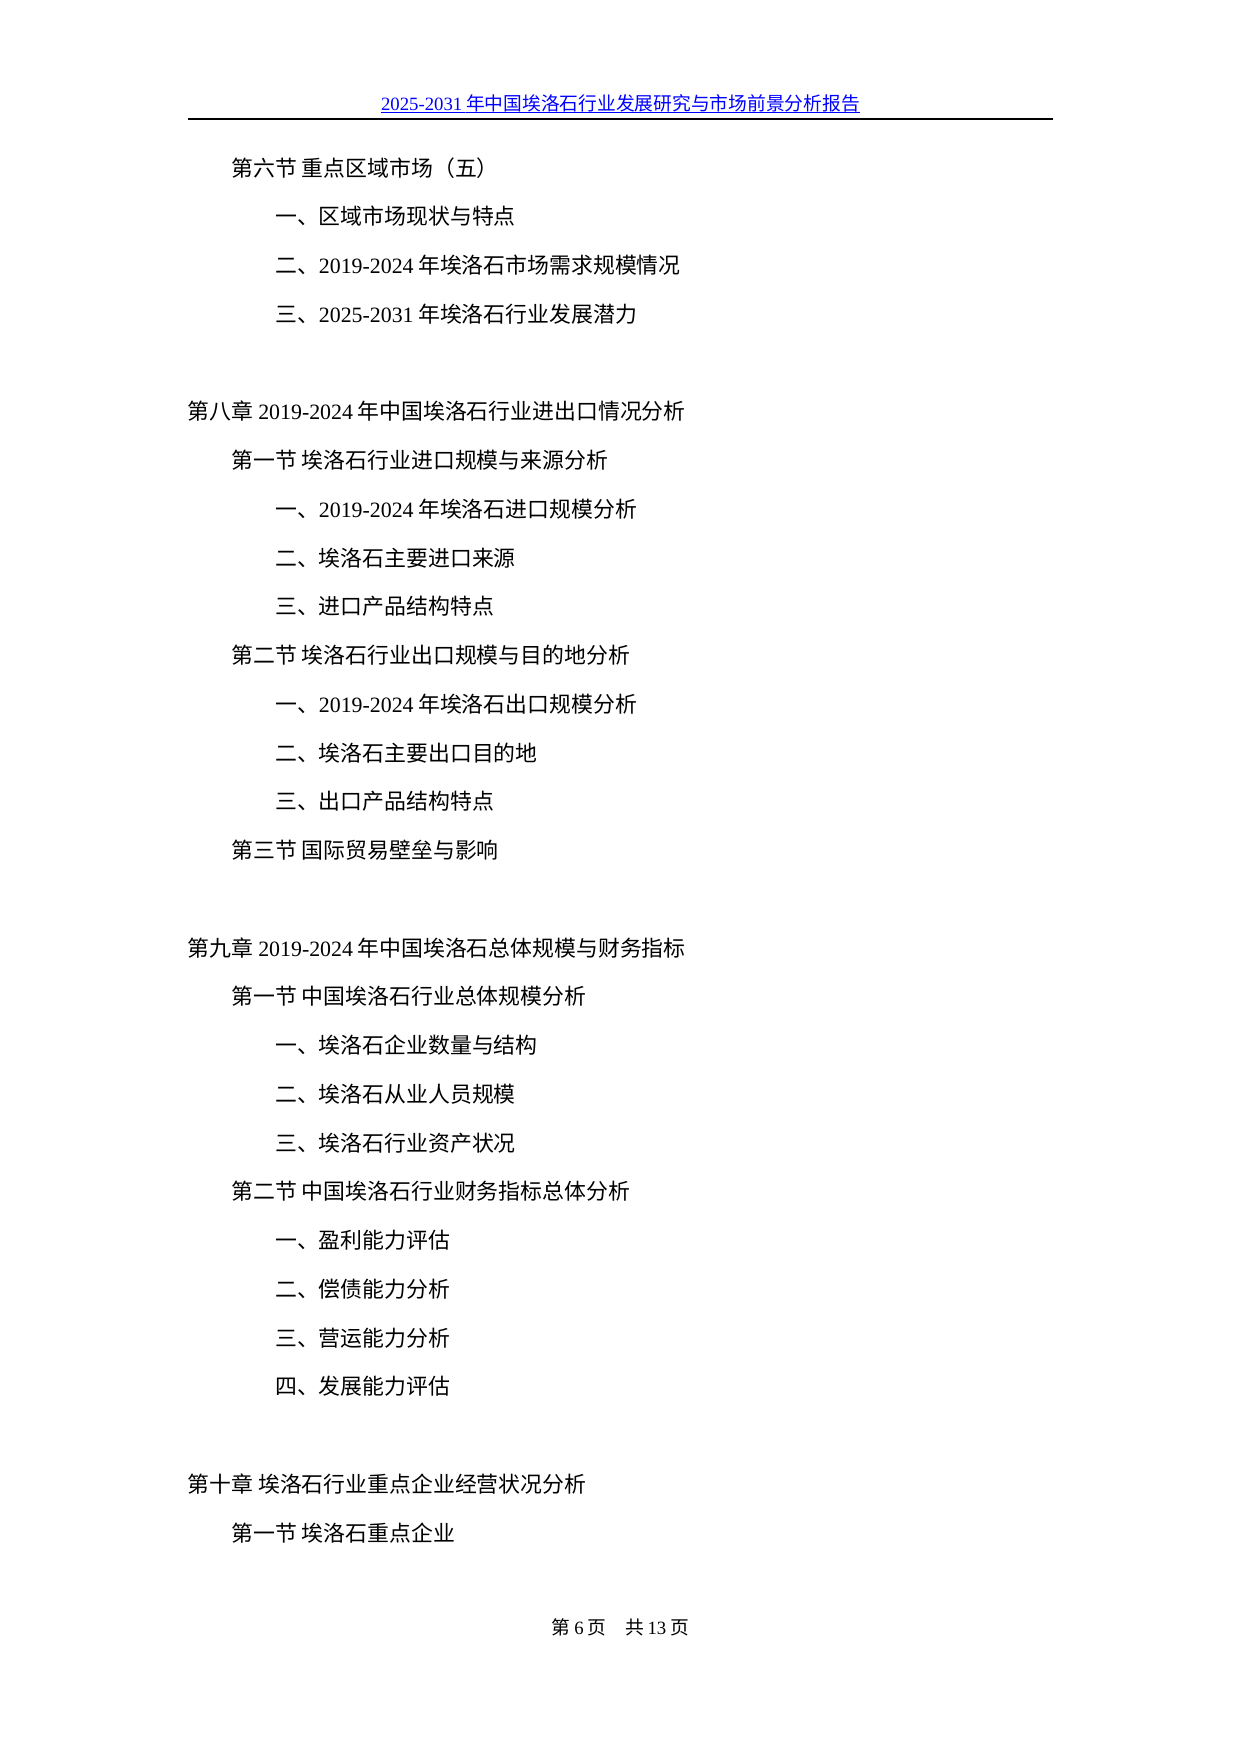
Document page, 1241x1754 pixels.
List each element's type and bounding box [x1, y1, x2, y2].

text [187, 150, 1053, 1548]
